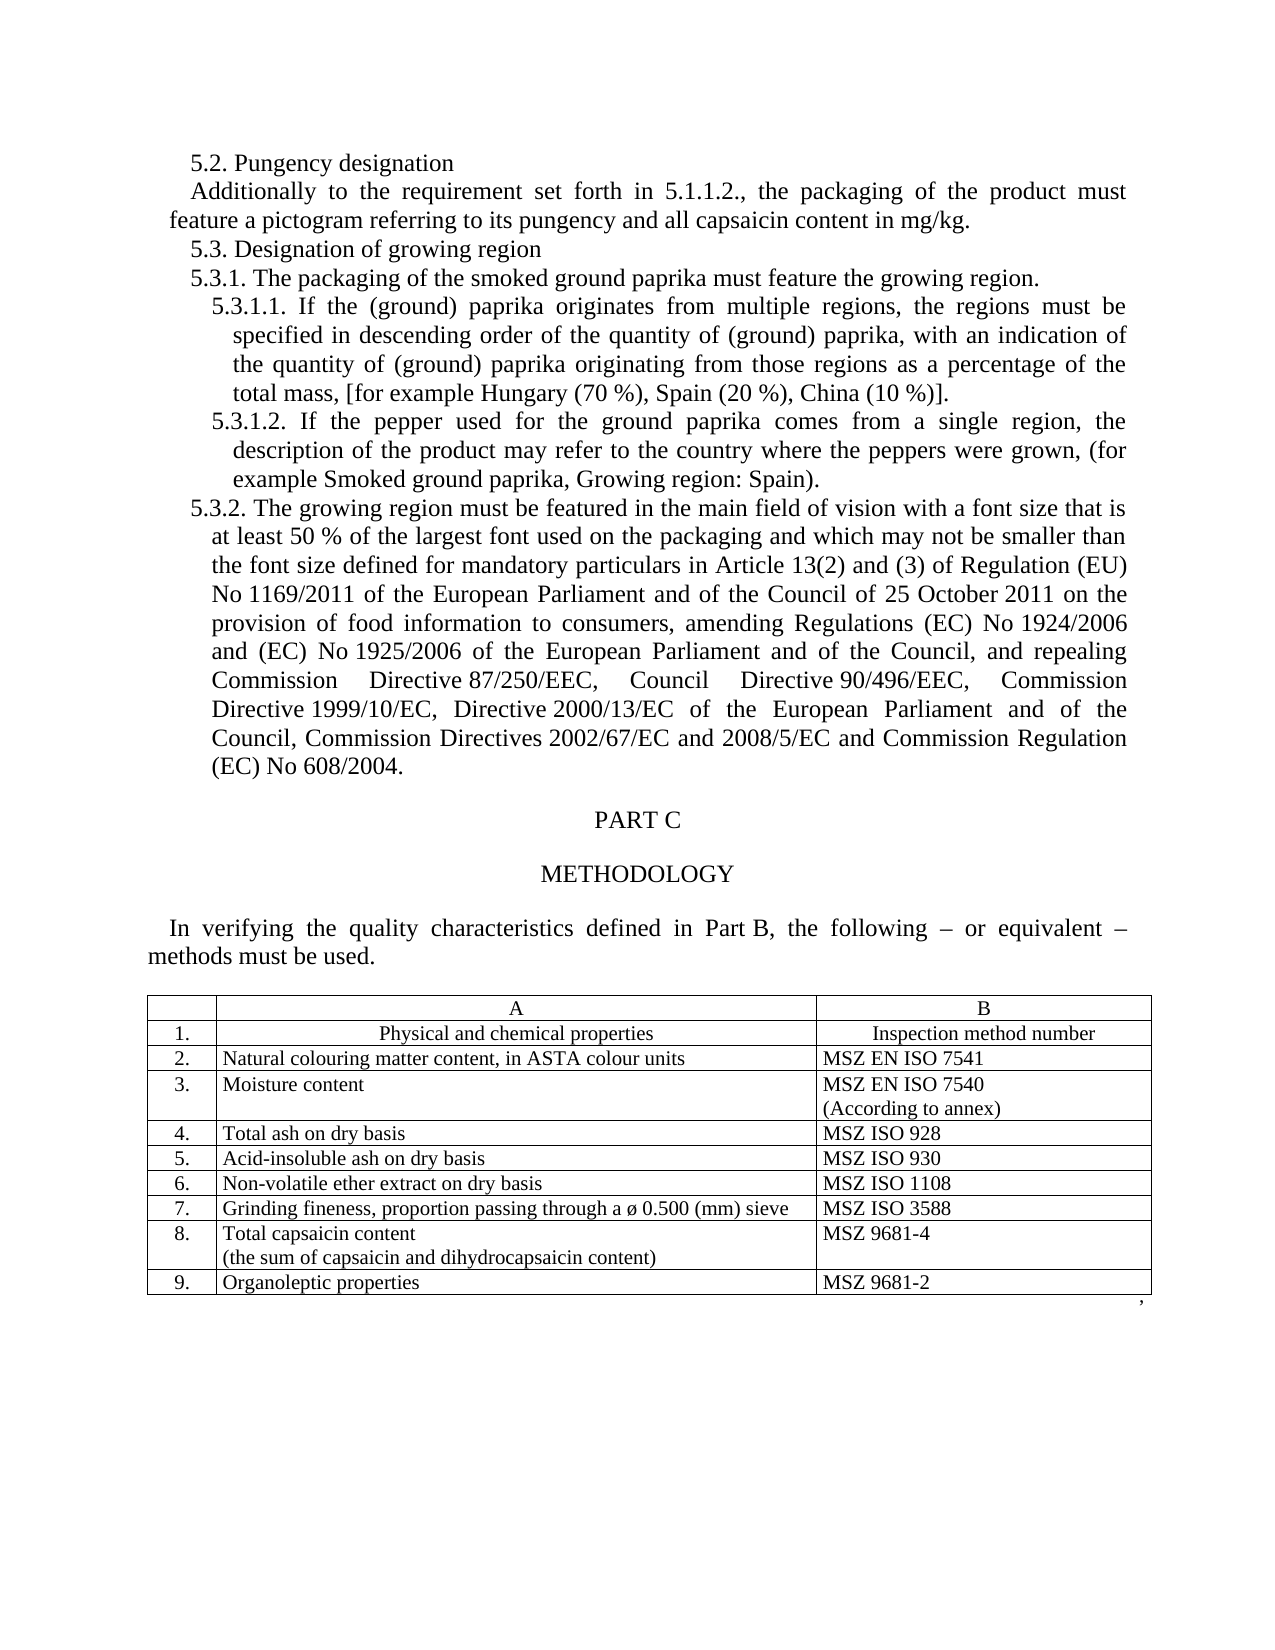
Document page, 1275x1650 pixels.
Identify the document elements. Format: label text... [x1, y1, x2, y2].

table_cell Grinding fineness, proportion passing through a ø 0.500 (mm) sieve [217, 1196, 816, 1220]
text METHODOLOGY [148, 859, 1127, 888]
table_cell Total capsaicin content (the sum of capsaicin and dihydrocapsaicin content) [217, 1221, 816, 1269]
table_cell 7. [148, 1196, 216, 1220]
table_cell Acid-insoluble ash on dry basis [217, 1146, 816, 1170]
text 5.3.2. The growing region must be featured in the main field of vision with a font size that is at least 50 % of the largest font used on the packaging and which may not be smaller than the font size defined for mandatory particulars in Article 13(2) and (3) of Regulation (EU) No 1169/2011 of the European Parliament and of the Council of 25 October 2011 on the provision of food information to consumers, amending Regulations (EC) No 1924/2006 and (EC) No 1925/2006 of the European Parliament and of the Council, and repealing Commission Directive 87/250/EEC, Council Directive 90/496/EEC, Commission Directive 1999/10/EC, Directive 2000/13/EC of the European Parliament and of the Council, Commission Directives 2002/67/EC and 2008/5/EC and Commission Regulation (EC) No 608/2004. [190, 493, 1127, 780]
table_cell 1. [148, 1021, 216, 1045]
table_cell Natural colouring matter content, in ASTA colour units [217, 1046, 816, 1070]
text Additionally to the requirement set forth in 5.1.1.2., the packaging of the product must feature a pictogram referring to its pungency and all capsaicin content in mg/kg. [169, 176, 1127, 234]
table_cell Moisture content [217, 1071, 816, 1119]
table_header B [817, 996, 1151, 1020]
table_cell Organoleptic properties [217, 1270, 816, 1294]
text 5.3. Designation of growing region [169, 234, 1127, 263]
table_cell 2. [148, 1046, 216, 1070]
table_cell MSZ EN ISO 7541 [817, 1046, 1151, 1070]
table_cell MSZ 9681-2 [817, 1270, 1151, 1294]
table_cell MSZ ISO 1108 [817, 1171, 1151, 1195]
table_cell 4. [148, 1121, 216, 1145]
table_cell MSZ ISO 928 [817, 1121, 1151, 1145]
table_cell 3. [148, 1071, 216, 1119]
table_cell Total ash on dry basis [217, 1121, 816, 1145]
table_header [148, 996, 216, 1020]
text 5.3.1. The packaging of the smoked ground paprika must feature the growing region. [190, 263, 1127, 291]
table_cell Inspection method number [817, 1021, 1151, 1045]
text 5.3.1.2. If the pepper used for the ground paprika comes from a single region, the description of the product may refer to the country where the peppers were grown, (for example Smoked ground paprika, Growing region: Spain). [211, 406, 1127, 493]
text In verifying the quality characteristics defined in Part B, the following – or equivalent – methods must be used. [148, 913, 1127, 970]
text 5.3.1.1. If the (ground) paprika originates from multiple regions, the regions must be specified in descending order of the quantity of (ground) paprika, with an indication of the quantity of (ground) paprika originating from those regions as a percentage of the total mass, [for example Hungary (70 %), Spain (20 %), China (10 %)]. [211, 291, 1127, 406]
table_cell MSZ ISO 3588 [817, 1196, 1151, 1220]
table_header A [217, 996, 816, 1020]
text PART C [148, 805, 1127, 834]
table_cell ’ [148, 1295, 1151, 1319]
table_cell 5. [148, 1146, 216, 1170]
table_cell Physical and chemical properties [217, 1021, 816, 1045]
table_cell 8. [148, 1221, 216, 1269]
table_cell 9. [148, 1270, 216, 1294]
table_cell MSZ EN ISO 7540 (According to annex) [817, 1071, 1151, 1119]
table_cell 6. [148, 1171, 216, 1195]
text 5.2. Pungency designation [169, 148, 1127, 176]
table_cell Non-volatile ether extract on dry basis [217, 1171, 816, 1195]
table_cell MSZ 9681-4 [817, 1221, 1151, 1269]
table_cell MSZ ISO 930 [817, 1146, 1151, 1170]
